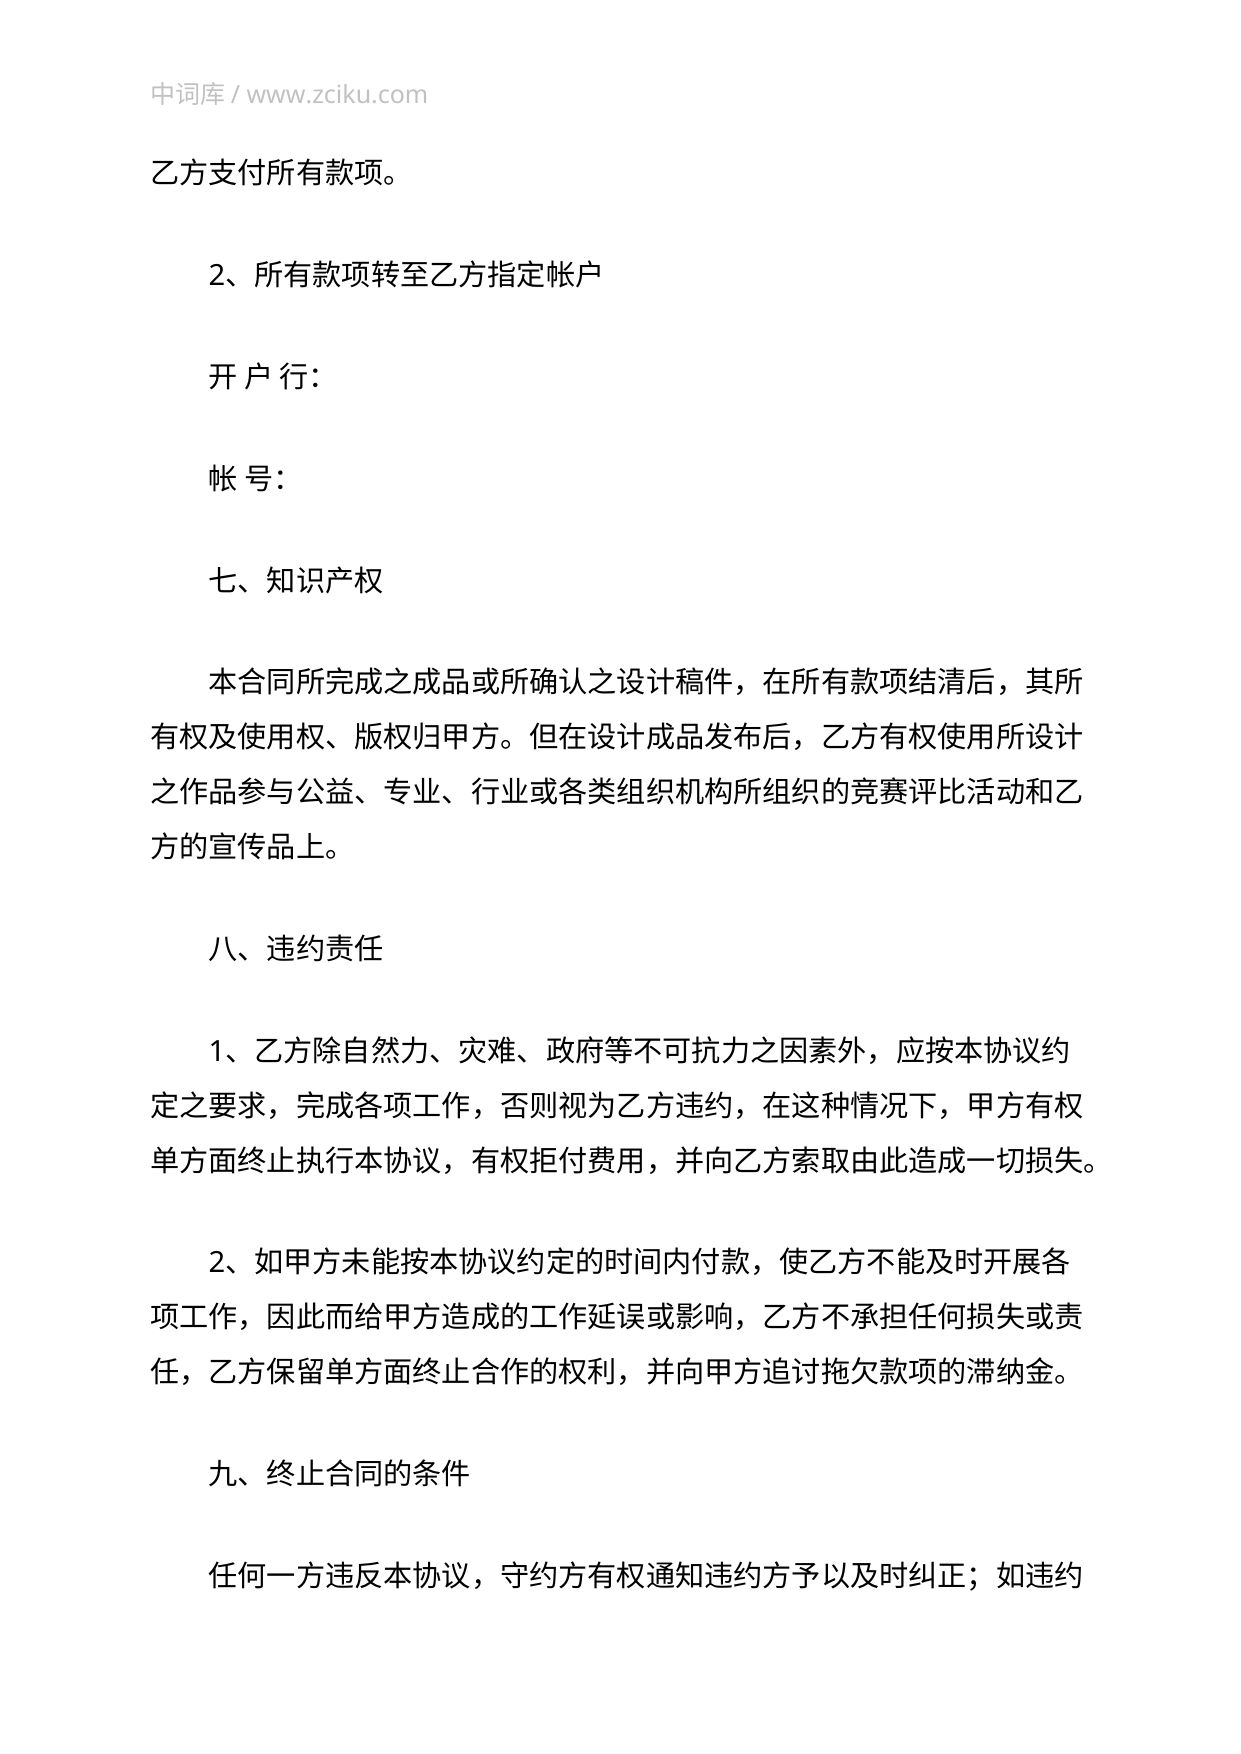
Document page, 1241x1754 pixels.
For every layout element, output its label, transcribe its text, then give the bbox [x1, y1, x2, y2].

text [150, 1552, 1090, 1595]
text 2、所有款项转至乙方指定帐户 [150, 252, 1090, 294]
text 帐 号： [150, 456, 1090, 498]
text 八、违约责任 [150, 926, 1090, 968]
text 2、如甲方未能按本协议约定的时间内付款，使乙方不能及时开展各项工作，因此而给甲方造成的工作延误或影响，乙方不承担任何损失或责任，乙方保留单方面终止合作的权利，并向甲方追讨拖欠款项的滞纳金。 [150, 1239, 1090, 1391]
text 开 户 行： [150, 354, 1090, 396]
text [150, 150, 1090, 192]
text 九、终止合同的条件 [150, 1451, 1090, 1493]
text 本合同所完成之成品或所确认之设计稿件，在所有款项结清后，其所有权及使用权、版权归甲方。但在设计成品发布后，乙方有权使用所设计之作品参与公益、专业、行业或各类组织机构所组织的竞赛评比活动和乙方的宣传品上。 [150, 659, 1090, 866]
text 1、乙方除自然力、灾难、政府等不可抗力之因素外，应按本协议约定之要求，完成各项工作，否则视为乙方违约，在这种情况下，甲方有权单方面终止执行本协议，有权拒付费用，并向乙方索取由此造成一切损失。 [150, 1027, 1090, 1179]
text 七、知识产权 [150, 557, 1090, 599]
